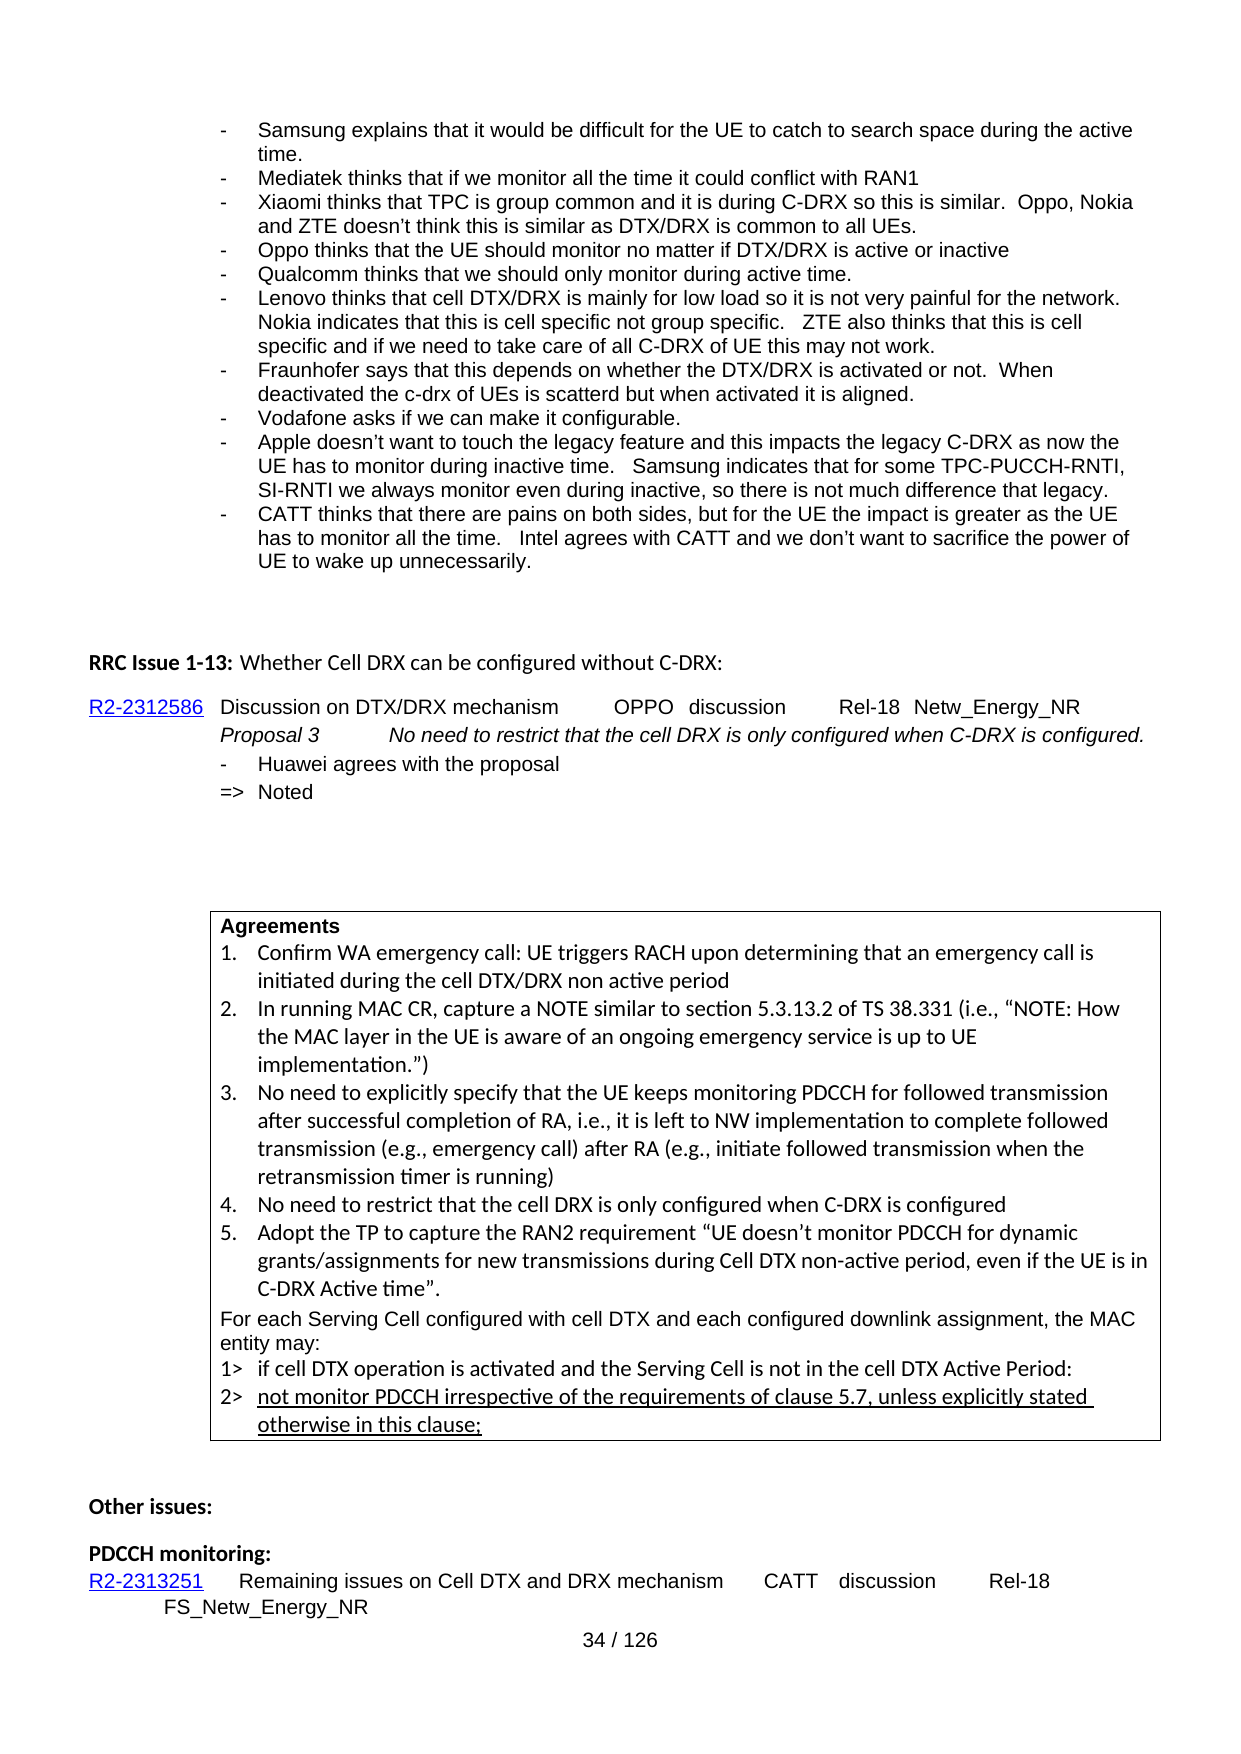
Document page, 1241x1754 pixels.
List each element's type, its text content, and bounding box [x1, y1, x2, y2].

text - Qualcomm thinks that we should only monitor during active time. [220, 262, 1152, 286]
list Confirm WA emergency call: UE triggers RACH upon determining that an emergency call is initiated during the cell DTX/DRX non active period [211, 935, 1160, 991]
text PDCCH monitoring: R2-2313251 Remaining issues on Cell DTX and DRX mechanism CATT discussion Rel-18 FS_Netw_Energy_NR [89, 1539, 1152, 1619]
list not monitor PDCCH irrespective of the requirements of clause 5.7, unless explicitly stated otherwise in this clause; [211, 1379, 1160, 1440]
text - Fraunhofer says that this depends on whether the DTX/DRX is activated or not. When deactivated the c-drx of UEs is scatterd but when activated it is aligned. [220, 358, 1152, 406]
text Agreements [211, 912, 1160, 935]
list Adopt the TP to capture the RAN2 requirement “UE doesn’t monitor PDCCH for dynamic grants/assignments for new transmissions during Cell DTX non-active period, even if the UE is in C-DRX Active time”. [211, 1215, 1160, 1302]
text - Oppo thinks that the UE should monitor no matter if DTX/DRX is active or inactive [220, 238, 1152, 262]
text - Apple doesn’t want to touch the legacy feature and this impacts the legacy C-DRX as now the UE has to monitor during inactive time. Samsung indicates that for some TPC-PUCCH-RNTI, SI-RNTI we always monitor even during inactive, so there is not much difference that legacy. [220, 429, 1152, 501]
text - Vodafone asks if we can make it configurable. [220, 406, 1152, 429]
list In running MAC CR, capture a NOTE similar to section 5.3.13.2 of TS 38.331 (i.e., “NOTE: How the MAC layer in the UE is aware of an ongoing emergency service is up to UE implementation.”) [211, 991, 1160, 1075]
text - Huawei agrees with the proposal [220, 751, 1152, 775]
list if cell DTX operation is activated and the Serving Cell is not in the cell DTX Active Period: [211, 1351, 1160, 1379]
text For each Serving Cell configured with cell DTX and each configured downlink assignment, the MAC entity may: [211, 1303, 1160, 1351]
text => Noted [220, 779, 1152, 803]
text - Samsung explains that it would be difficult for the UE to catch to search space during the active time. [220, 118, 1152, 166]
text Proposal 3 No need to restrict that the cell DRX is only configured when C-DRX is configured. [220, 723, 1152, 747]
text RRC Issue 1-13: Whether Cell DRX can be configured without C-DRX: [89, 648, 1152, 676]
text R2-2312586 Discussion on DTX/DRX mechanism OPPO discussion Rel-18 Netw_Energy_NR [89, 695, 1152, 719]
list No need to restrict that the cell DRX is only configured when C-DRX is configured [211, 1187, 1160, 1215]
text - Lenovo thinks that cell DTX/DRX is mainly for low load so it is not very painful for the network. Nokia indicates that this is cell specific not group specific. ZTE also thinks that this is cell specific and if we need to take care of all C-DRX of UE this may not work. [220, 286, 1152, 358]
list No need to explicitly specify that the UE keeps monitoring PDCCH for followed transmission after successful completion of RA, i.e., it is left to NW implementation to complete followed transmission (e.g., emergency call) after RA (e.g., initiate followed transmission when the retransmission timer is running) [211, 1075, 1160, 1187]
text - Mediatek thinks that if we monitor all the time it could conflict with RAN1 [220, 166, 1152, 190]
text - CATT thinks that there are pains on both sides, but for the UE the impact is greater as the UE has to monitor all the time. Intel agrees with CATT and we don’t want to sacrifice the power of UE to wake up unnecessarily. [220, 501, 1152, 573]
text Other issues: [89, 1492, 1152, 1521]
text - Xiaomi thinks that TPC is group common and it is during C-DRX so this is similar. Oppo, Nokia and ZTE doesn’t think this is similar as DTX/DRX is common to all UEs. [220, 190, 1152, 238]
